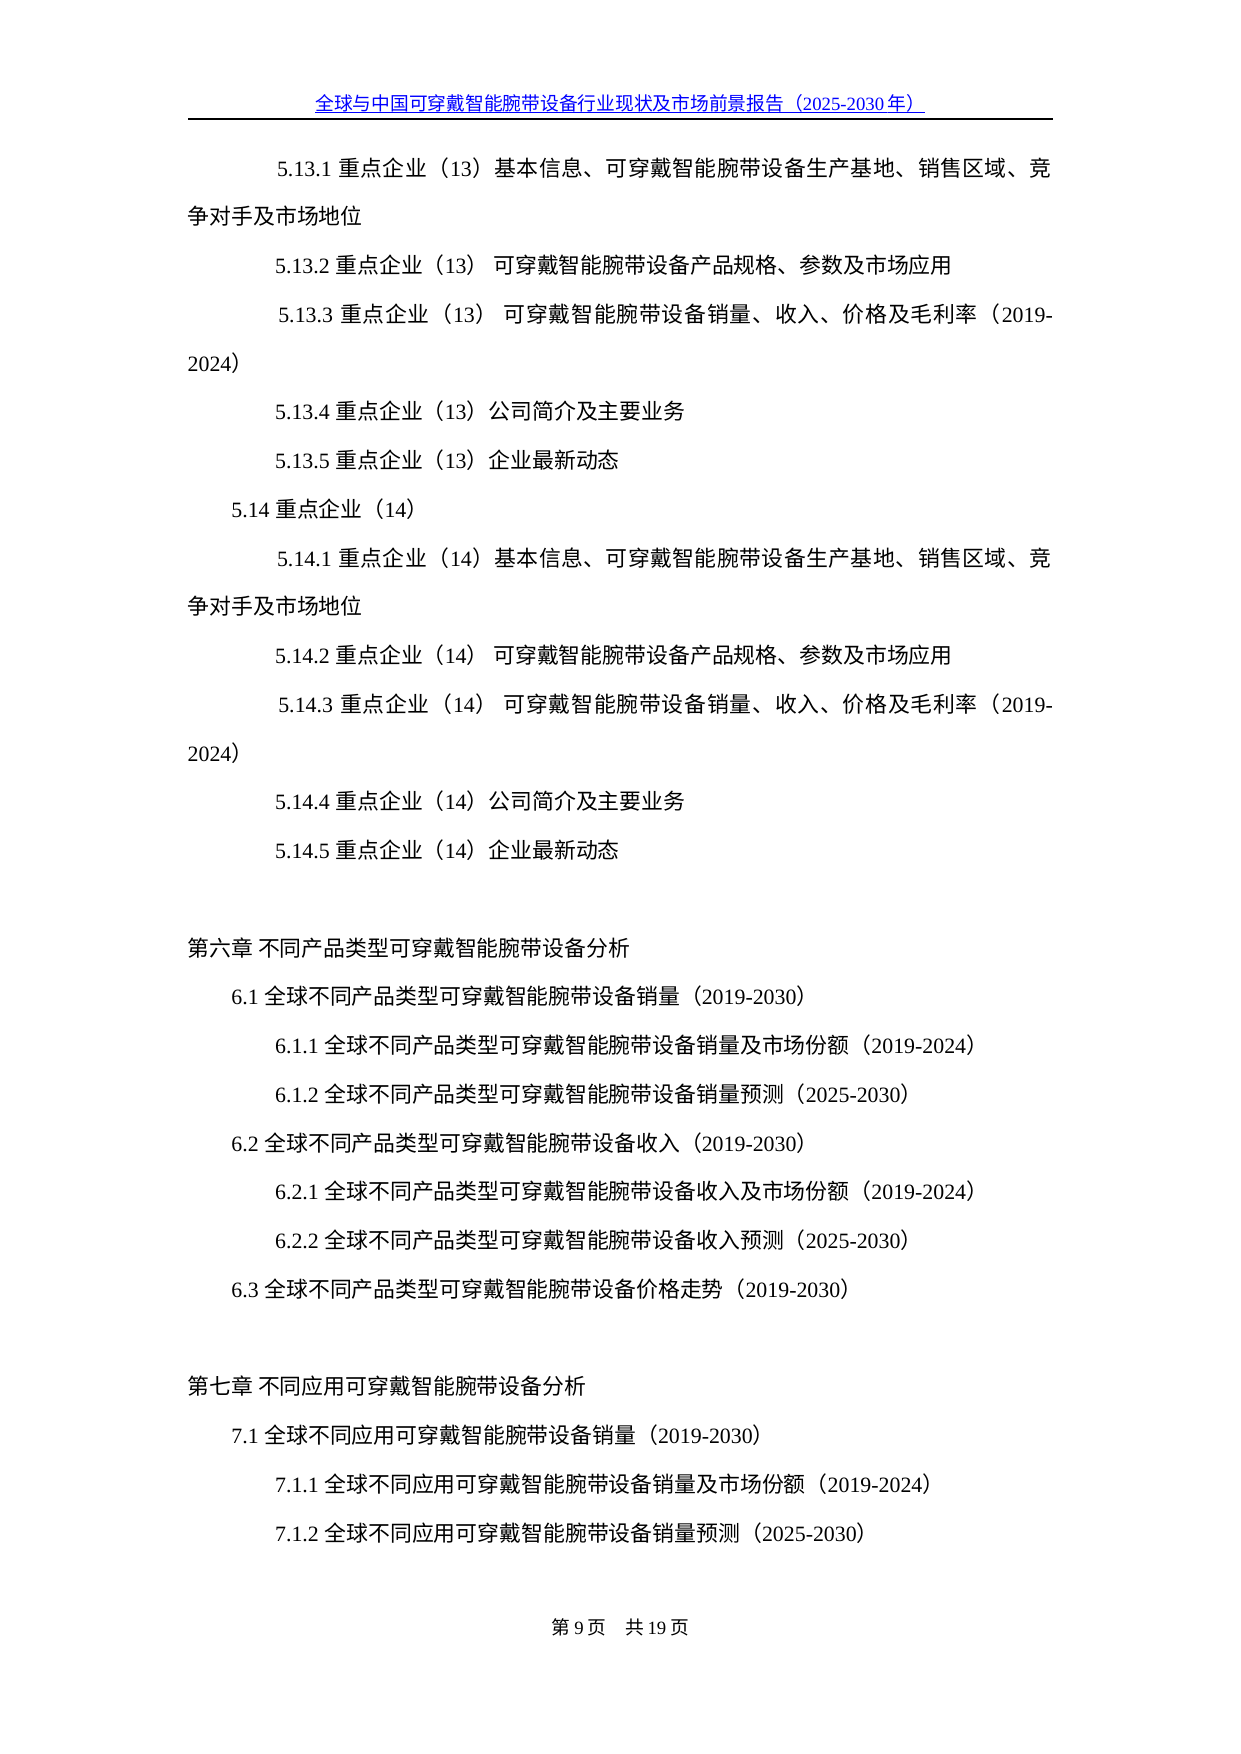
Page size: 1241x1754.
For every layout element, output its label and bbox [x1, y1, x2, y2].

text [187, 150, 1053, 1548]
